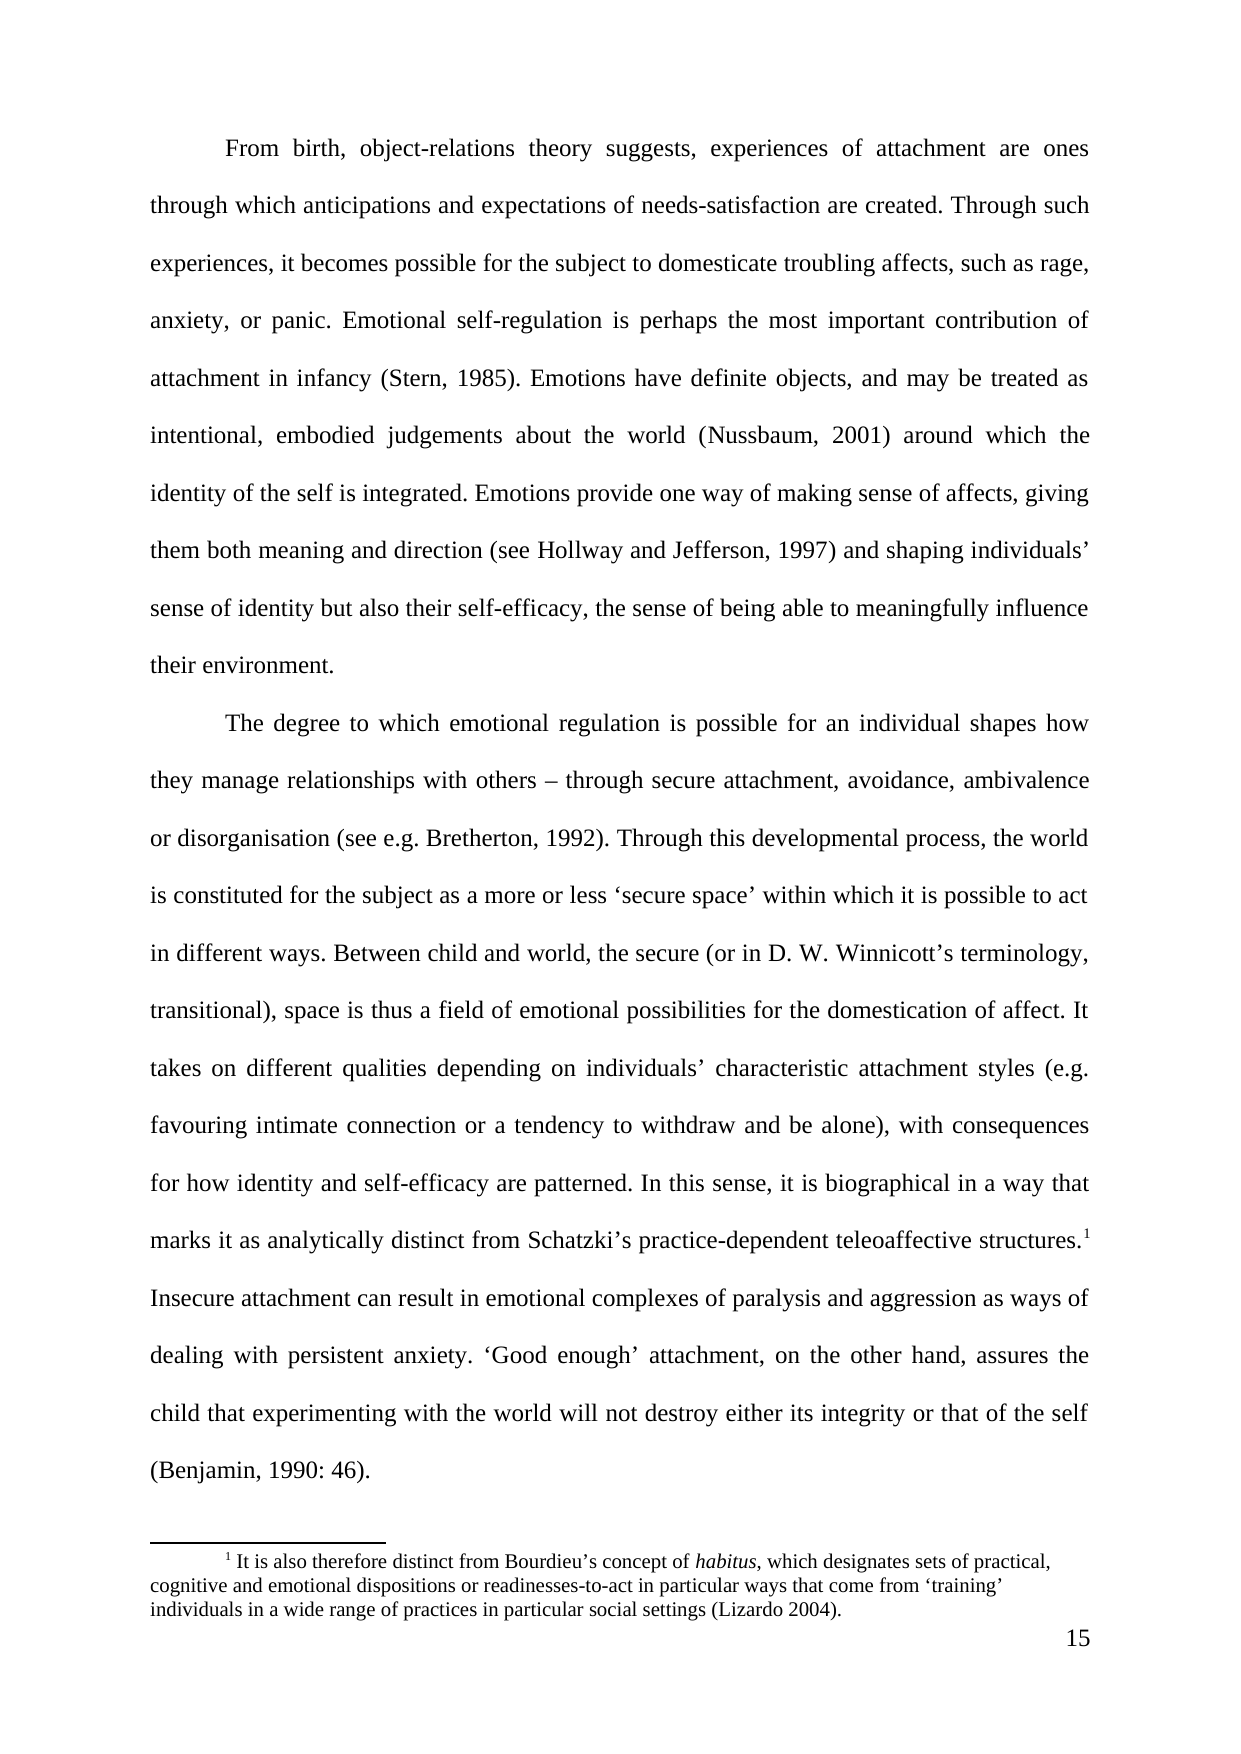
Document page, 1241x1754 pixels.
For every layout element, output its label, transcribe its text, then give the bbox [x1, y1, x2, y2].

text The degree to which emotional regulation is possible for an individual shapes how they manage relationships with others – through secure attachment, avoidance, ambivalence or disorganisation (see e.g. Bretherton, 1992). Through this developmental process, the world is constituted for the subject as a more or less ‘secure space’ within which it is possible to act in different ways. Between child and world, the secure (or in D. W. Winnicott’s terminology, transitional), space is thus a field of emotional possibilities for the domestication of affect. It takes on different qualities depending on individuals’ characteristic attachment styles (e.g. favouring intimate connection or a tendency to withdraw and be alone), with consequences for how identity and self-efficacy are patterned. In this sense, it is biographical in a way that marks it as analytically distinct from Schatzki’s practice-dependent teleoaffective structures. Insecure attachment can result in emotional complexes of paralysis and aggression as ways of dealing with persistent anxiety. ‘Good enough’ attachment, on the other hand, assures the child that experimenting with the world will not destroy either its integrity or that of the self (Benjamin, 1990: 46). [150, 708, 1090, 1484]
text From birth, object-relations theory suggests, experiences of attachment are ones through which anticipations and expectations of needs-satisfaction are created. Through such experiences, it becomes possible for the subject to domesticate troubling affects, such as rage, anxiety, or panic. Emotional self-regulation is perhaps the most important contribution of attachment in infancy (Stern, 1985). Emotions have definite objects, and may be treated as intentional, embodied judgements about the world (Nussbaum, 2001) around which the identity of the self is integrated. Emotions provide one way of making sense of affects, giving them both meaning and direction (see Hollway and Jefferson, 1997) and shaping individuals’ sense of identity but also their self-efficacy, the sense of being able to meaningfully influence their environment. [150, 133, 1090, 679]
